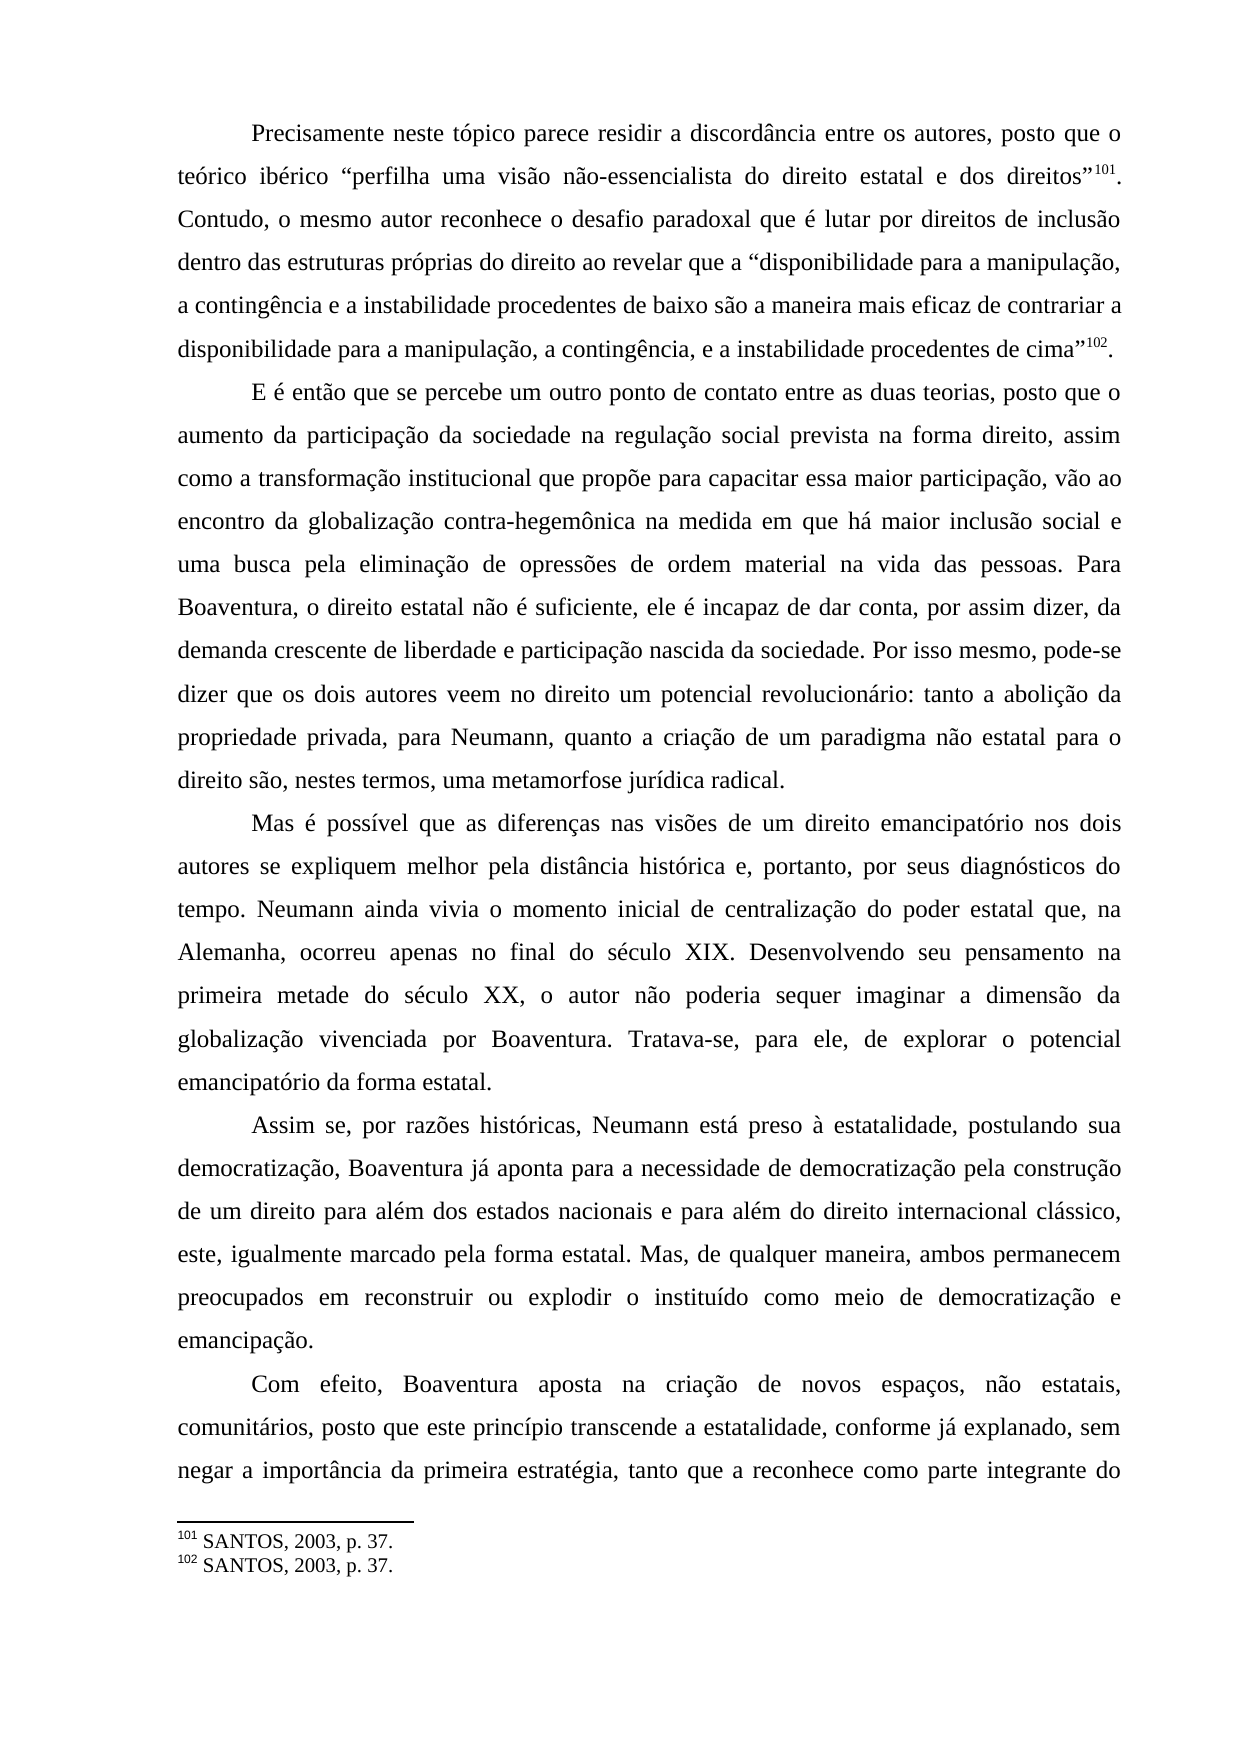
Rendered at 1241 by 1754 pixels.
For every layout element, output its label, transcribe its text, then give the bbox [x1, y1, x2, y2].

text E é então que se percebe um outro ponto de contato entre as duas teorias, posto que o aumento da participação da sociedade na regulação social prevista na forma direito, assim como a transformação institucional que propõe para capacitar essa maior participação, vão ao encontro da globalização contra-hegemônica na medida em que há maior inclusão social e uma busca pela eliminação de opressões de ordem material na vida das pessoas. Para Boaventura, o direito estatal não é suficiente, ele é incapaz de dar conta, por assim dizer, da demanda crescente de liberdade e participação nascida da sociedade. Por isso mesmo, pode-se dizer que os dois autores veem no direito um potencial revolucionário: tanto a abolição da propriedade privada, para Neumann, quanto a criação de um paradigma não estatal para o direito são, nestes termos, uma metamorfose jurídica radical. [177, 377, 1122, 794]
text Mas é possível que as diferenças nas visões de um direito emancipatório nos dois autores se expliquem melhor pela distância histórica e, portanto, por seus diagnósticos do tempo. Neumann ainda vivia o momento inicial de centralização do poder estatal que, na Alemanha, ocorreu apenas no final do século XIX. Desenvolvendo seu pensamento na primeira metade do século XX, o autor não poderia sequer imaginar a dimensão da globalização vivenciada por Boaventura. Tratava-se, para ele, de explorar o potencial emancipatório da forma estatal. [177, 808, 1122, 1096]
text Precisamente neste tópico parece residir a discordância entre os autores, posto que o teórico ibérico “perfilha uma visão não-essencialista do direito estatal e dos direitos”. Contudo, o mesmo autor reconhece o desafio paradoxal que é lutar por direitos de inclusão dentro das estruturas próprias do direito ao revelar que a “disponibilidade para a manipulação, a contingência e a instabilidade procedentes de baixo são a maneira mais eficaz de contrariar a disponibilidade para a manipulação, a contingência, e a instabilidade procedentes de cima”. [177, 118, 1122, 362]
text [177, 1369, 1122, 1484]
text Assim se, por razões históricas, Neumann está preso à estatalidade, postulando sua democratização, Boaventura já aponta para a necessidade de democratização pela construção de um direito para além dos estados nacionais e para além do direito internacional clássico, este, igualmente marcado pela forma estatal. Mas, de qualquer maneira, ambos permanecem preocupados em reconstruir ou explodir o instituído como meio de democratização e emancipação. [177, 1110, 1122, 1354]
